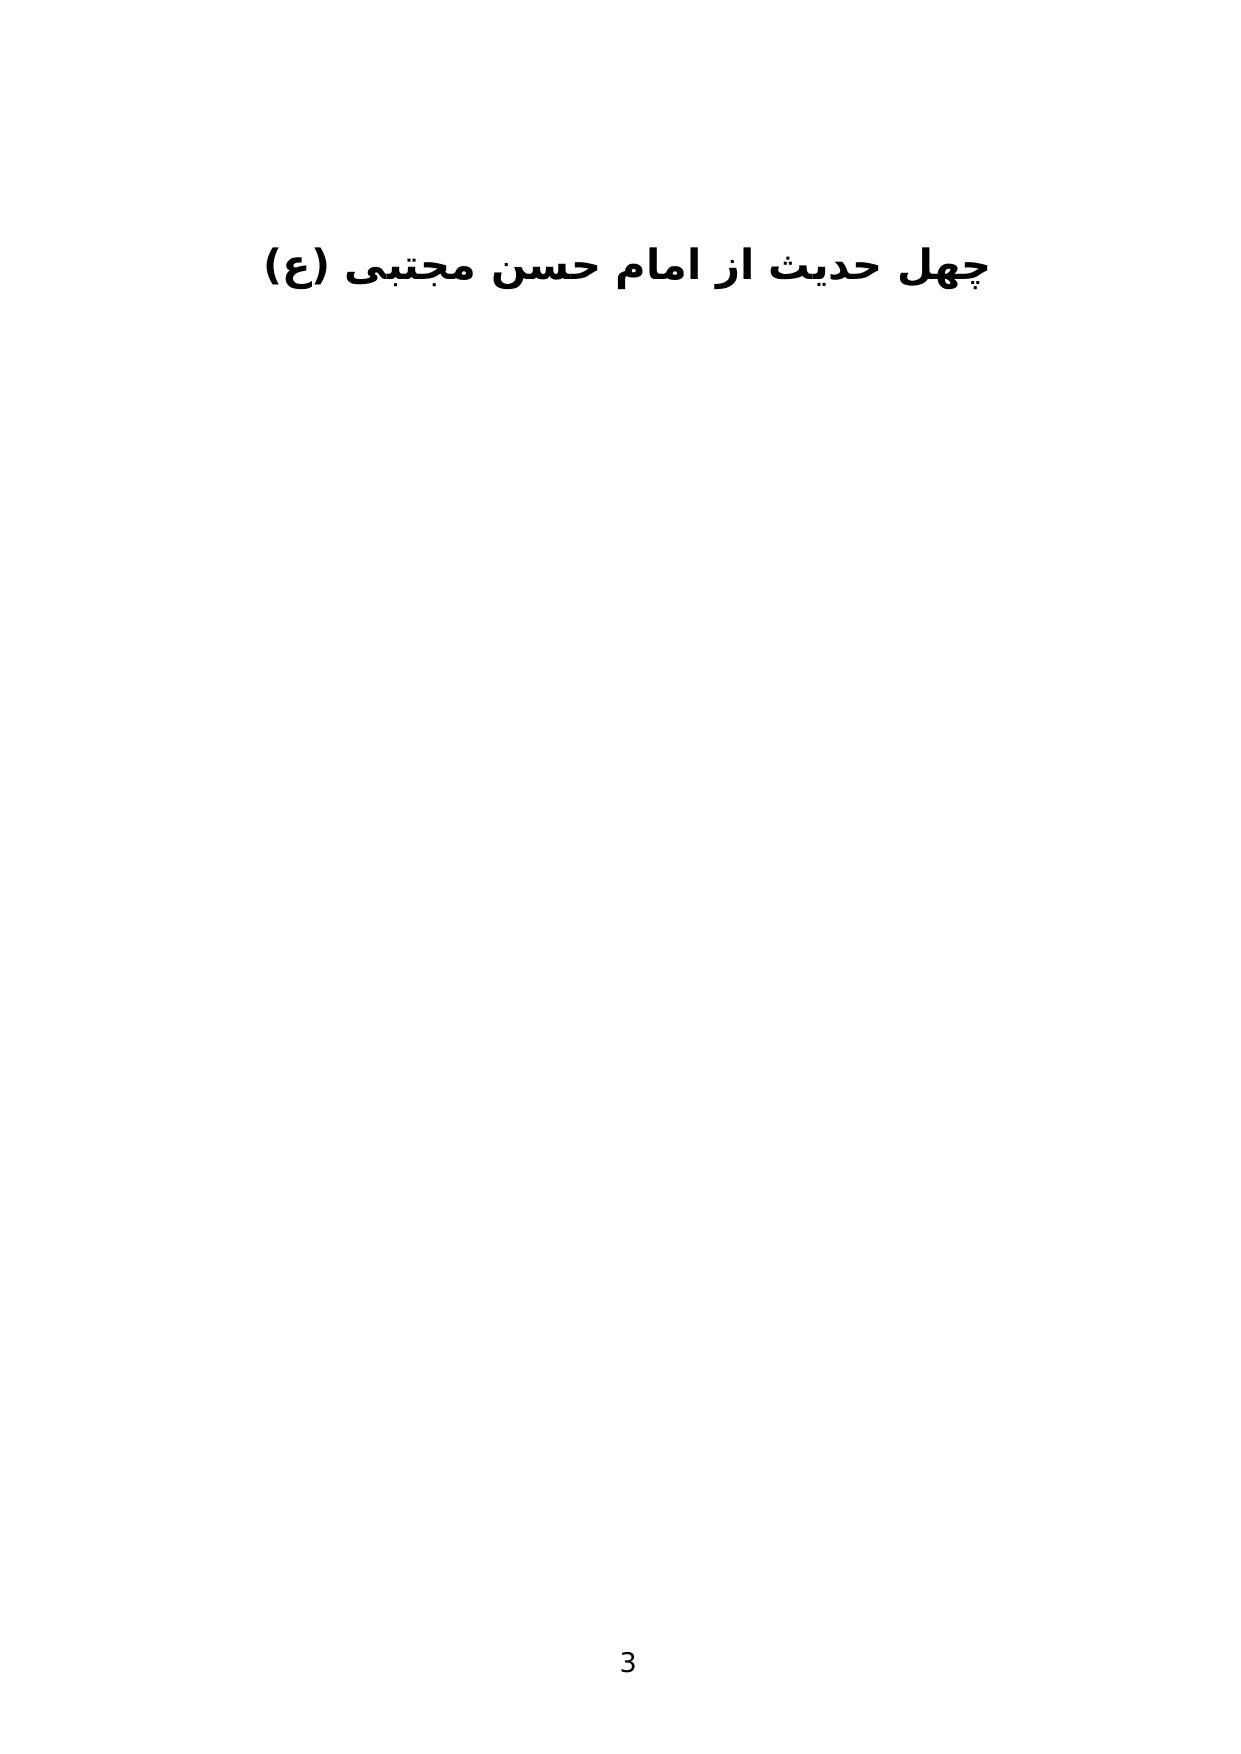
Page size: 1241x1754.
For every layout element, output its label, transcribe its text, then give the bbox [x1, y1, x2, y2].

text چهل حديث از امام حسن مجتبی (ع) [206, 241, 1050, 289]
